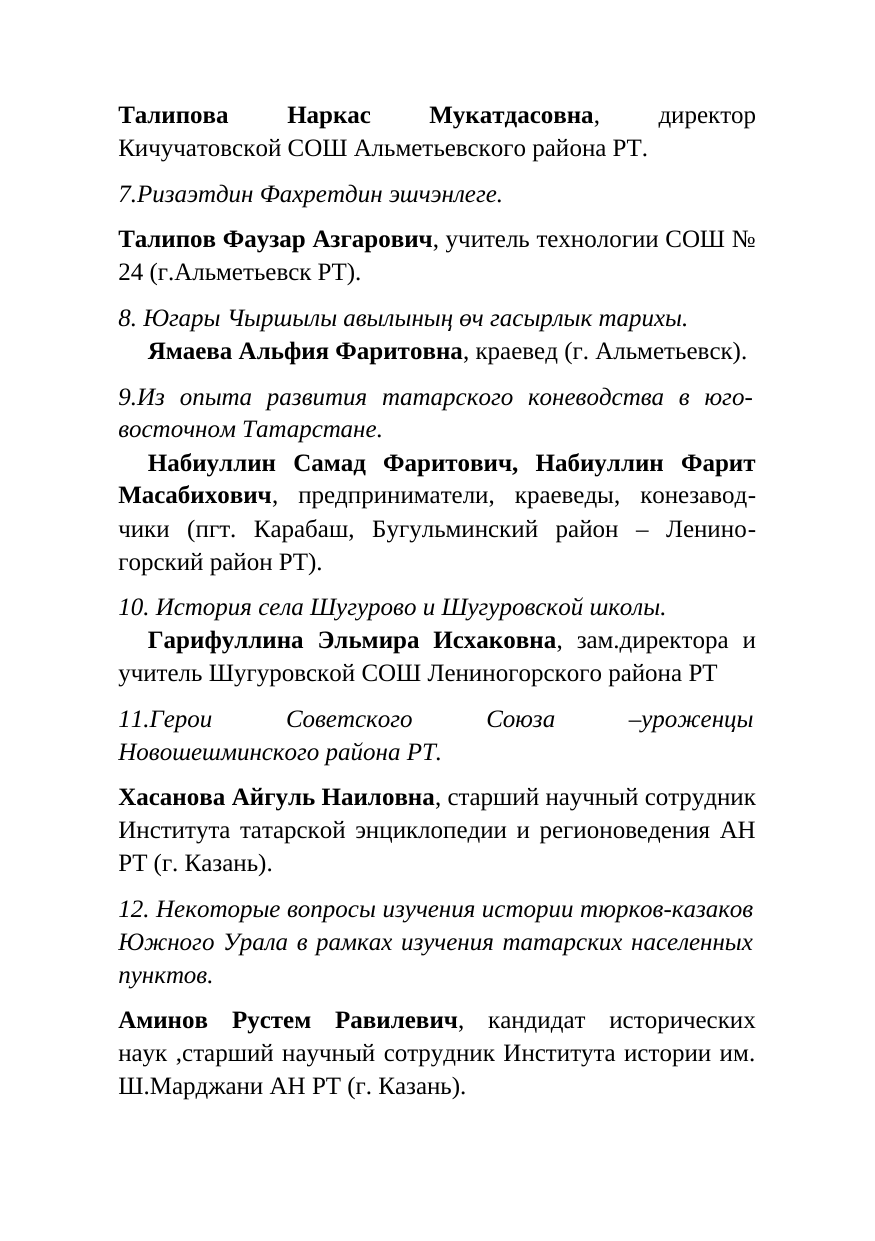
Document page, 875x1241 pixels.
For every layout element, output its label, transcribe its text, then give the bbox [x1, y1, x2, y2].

text 12. Некоторые вопросы изучения истории тюрков-казаков Южного Урала в рамках изучения татарских населенных пунктов. [118, 894, 756, 989]
text Набиуллин Самад Фаритович, Набиуллин Фарит Масабихович, предприниматели, краеведы, конезаводчики (пгт. Карабаш, Бугульминский район – Лениногорский район РТ). [118, 448, 756, 575]
text 8. Югары Чыршылы авылының өч гасырлык тарихы. [118, 303, 756, 332]
text 7.Ризаэтдин Фахретдин эшчэнлеге. [118, 179, 756, 208]
text 9.Из опыта развития татарского коневодства в юго-восточном Татарстане. [118, 382, 756, 443]
text Хасанова Айгуль Наиловна, старший научный сотрудник Института татарской энциклопедии и регионоведения АН РТ (г. Казань). [118, 782, 756, 877]
text Ямаева Альфия Фаритовна, краевед (г. Альметьевск). [118, 336, 756, 365]
text Талипова Наркас Мукатдасовна, директор Кичучатовской СОШ Альметьевского района РТ. [118, 100, 756, 162]
text 11.Герои Советского Союза –уроженцы Новошешминского района РТ. [118, 704, 756, 766]
text Гарифуллина Эльмира Исхаковна, зам.директора и учитель Шугуровской СОШ Лениногорского района РТ [118, 625, 756, 687]
text Аминов Рустем Равилевич, кандидат исторических наук ,старший научный сотрудник Института истории им. Ш.Марджани АН РТ (г. Казань). [118, 1005, 756, 1100]
text 10. История села Шугурово и Шугуровской школы. [118, 592, 756, 621]
text Талипов Фаузар Азгарович, учитель технологии СОШ № 24 (г.Альметьевск РТ). [118, 224, 756, 286]
